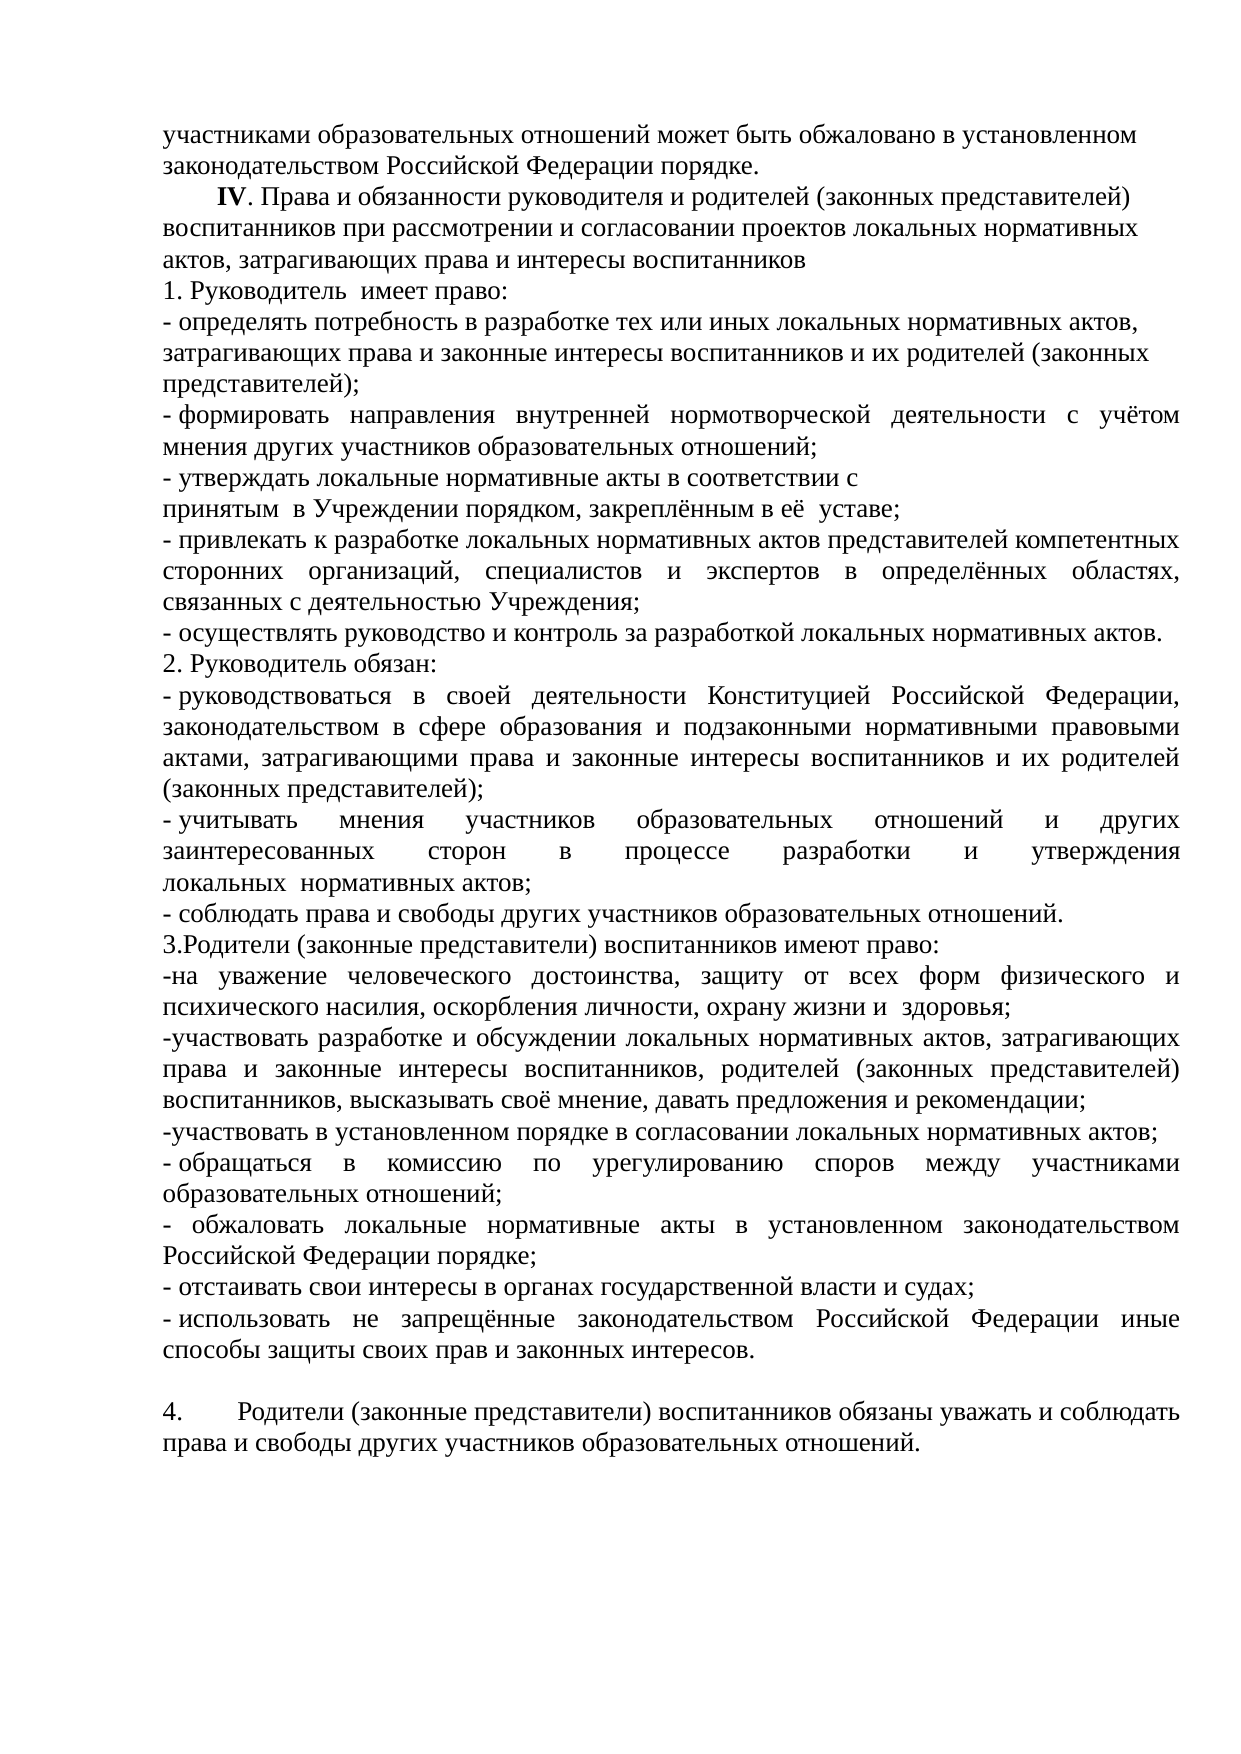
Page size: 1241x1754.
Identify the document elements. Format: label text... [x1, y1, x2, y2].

text - утверждать локальные нормативные акты в соответствии с принятым в Учреждении порядком, закреплённым в её уставе; [162, 461, 1181, 523]
text - обжаловать локальные нормативные акты в установленном законодательством Российской Федерации порядке; [162, 1208, 1181, 1271]
text - формировать направления внутренней нормотворческой деятельности с учётом мнения других участников образовательных отношений; [162, 398, 1181, 461]
text 3.Родители (законные представители) воспитанников имеют право: [162, 928, 1181, 959]
text IV. Права и обязанности руководителя и родителей (законных представителей) воспитанников при рассмотрении и согласовании проектов локальных нормативных актов, затрагивающих права и интересы воспитанников [162, 180, 1181, 274]
text -на уважение человеческого достоинства, защиту от всех форм физического и психического насилия, оскорбления личности, охрану жизни и здоровья; [162, 959, 1181, 1021]
text -участвовать в установленном порядке в согласовании локальных нормативных актов; [162, 1115, 1181, 1146]
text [162, 118, 1181, 180]
text 4. Родители (законные представители) воспитанников обязаны уважать и соблюдать права и свободы других участников образовательных отношений. [162, 1364, 1181, 1457]
text - соблюдать права и свободы других участников образовательных отношений. [162, 897, 1181, 928]
text - осуществлять руководство и контроль за разработкой локальных нормативных актов. [162, 616, 1181, 648]
text 2. Руководитель обязан: [162, 648, 1181, 679]
text - использовать не запрещённые законодательством Российской Федерации иные способы защиты своих прав и законных интересов. [162, 1302, 1181, 1364]
text - обращаться в комиссию по урегулированию споров между участниками образовательных отношений; [162, 1146, 1181, 1208]
text - привлекать к разработке локальных нормативных актов представителей компетентных сторонних организаций, специалистов и экспертов в определённых областях, связанных с деятельностью Учреждения; [162, 523, 1181, 616]
text 1. Руководитель имеет право: [162, 274, 1181, 305]
text - отстаивать свои интересы в органах государственной власти и судах; [162, 1271, 1181, 1302]
text -участвовать разработке и обсуждении локальных нормативных актов, затрагивающих права и законные интересы воспитанников, родителей (законных представителей) воспитанников, высказывать своё мнение, давать предложения и рекомендации; [162, 1021, 1181, 1115]
text - учитывать мнения участников образовательных отношений и других заинтересованных сторон в процессе разработки и утверждения локальных нормативных актов; [162, 803, 1181, 897]
text - руководствоваться в своей деятельности Конституцией Российской Федерации, законодательством в сфере образования и подзаконными нормативными правовыми актами, затрагивающими права и законные интересы воспитанников и их родителей (законных представителей); [162, 679, 1181, 803]
text - определять потребность в разработке тех или иных локальных нормативных актов, затрагивающих права и законные интересы воспитанников и их родителей (законных представителей); [162, 305, 1181, 398]
